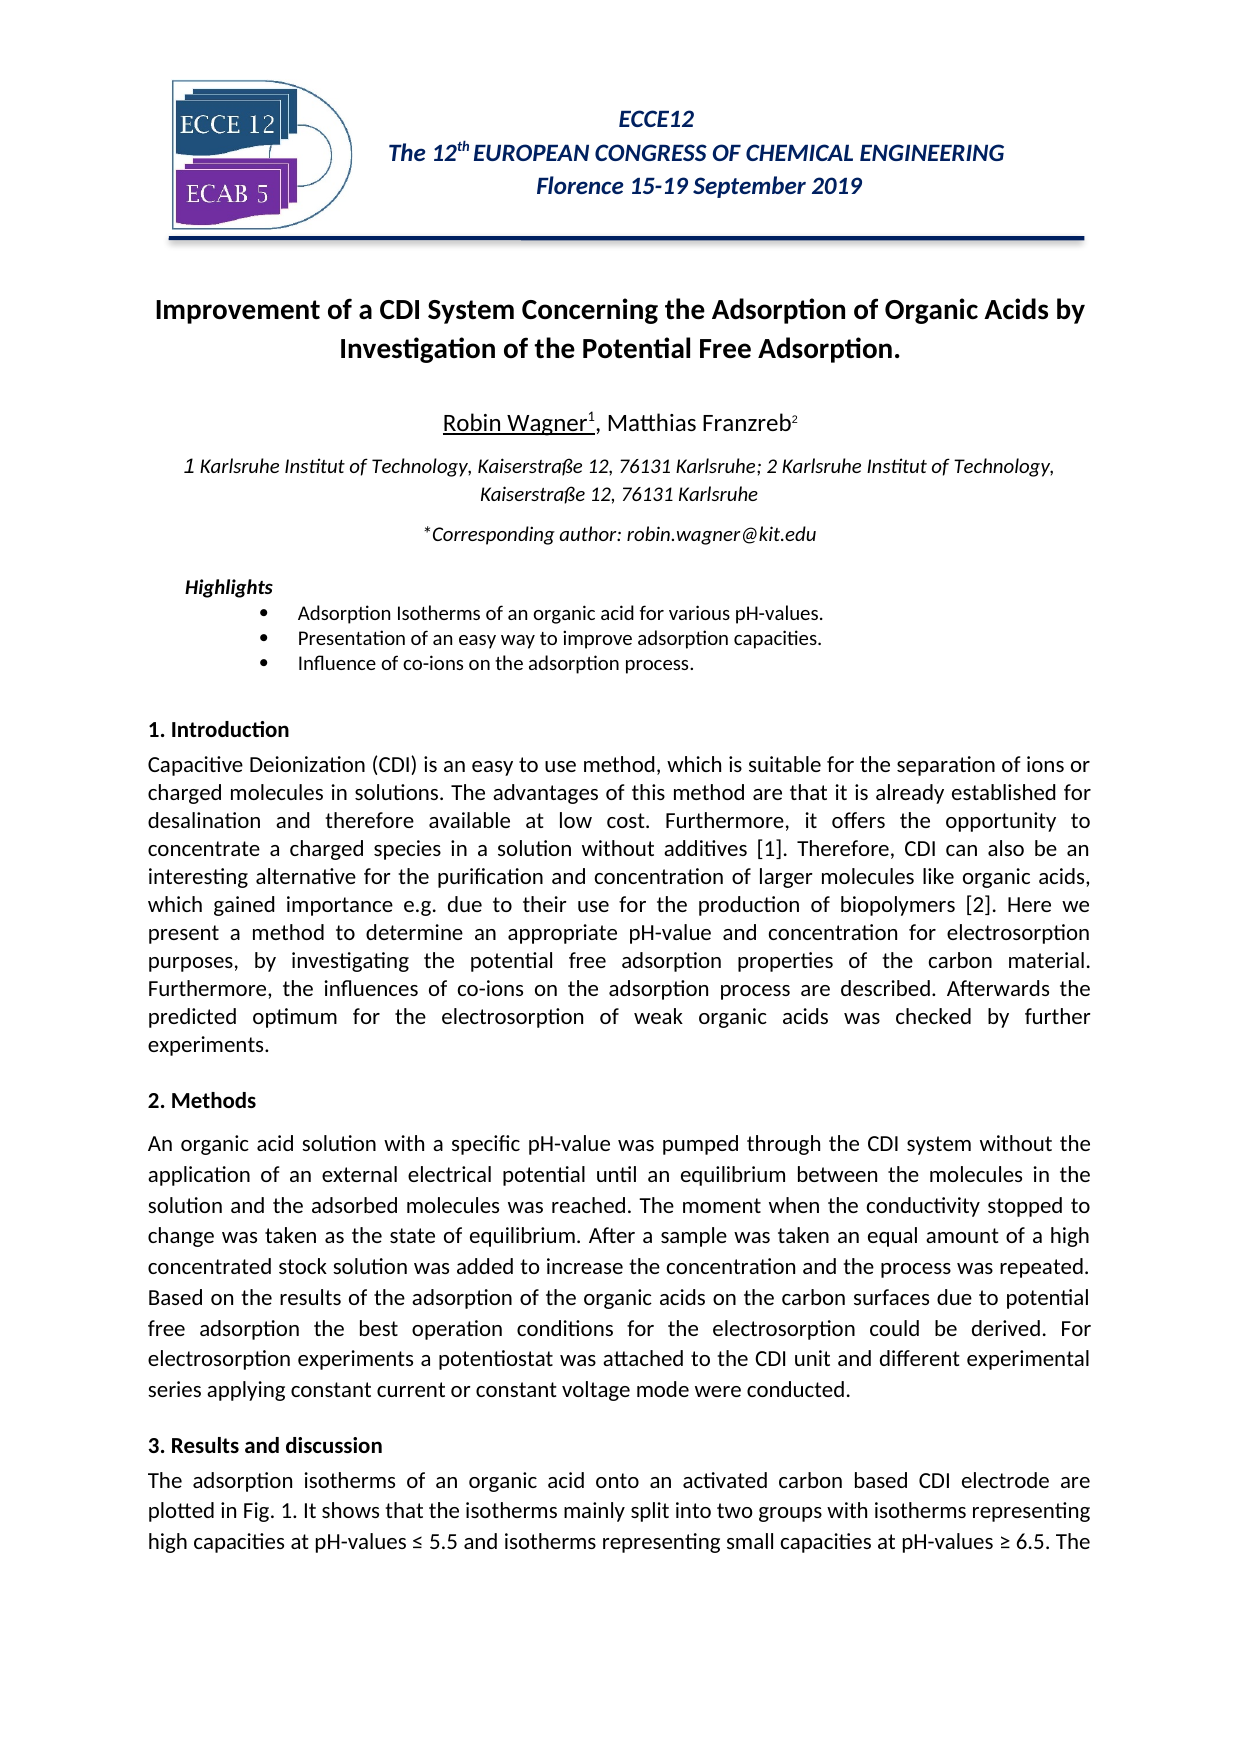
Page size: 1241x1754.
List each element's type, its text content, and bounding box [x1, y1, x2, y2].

text *Corresponding author: robin.wagner@kit.edu [148, 521, 1092, 547]
text Robin Wagner1, Matthias Franzreb2 [148, 407, 1092, 438]
text 1. Introduction [148, 715, 1092, 743]
text Capacitive Deionization (CDI) is an easy to use method, which is suitable for the separation of ions or charged molecules in solutions. The advantages of this method are that it is already established for desalination and therefore available at low cost. Furthermore, it offers the opportunity to concentrate a charged species in a solution without additives [1]. Therefore, CDI can also be an interesting alternative for the purification and concentration of larger molecules like organic acids, which gained importance e.g. due to their use for the production of biopolymers [2]. Here we present a method to determine an appropriate pH-value and concentration for electrosorption purposes, by investigating the potential free adsorption properties of the carbon material. Furthermore, the influences of co-ions on the adsorption process are described. Afterwards the predicted optimum for the electrosorption of weak organic acids was checked by further experiments. [148, 750, 1092, 1058]
text An organic acid solution with a specific pH-value was pumped through the CDI system without the application of an external electrical potential until an equilibrium between the molecules in the solution and the adsorbed molecules was reached. The moment when the conductivity stopped to change was taken as the state of equilibrium. After a sample was taken an equal amount of a high concentrated stock solution was added to increase the concentration and the process was repeated. Based on the results of the adsorption of the organic acids on the carbon surfaces due to potential free adsorption the best operation conditions for the electrosorption could be derived. For electrosorption experiments a potentiostat was attached to the CDI unit and different experimental series applying constant current or constant voltage mode were conducted. [148, 1129, 1092, 1403]
text Improvement of a CDI System Concerning the Adsorption of Organic Acids by Investigation of the Potential Free Adsorption. [148, 291, 1092, 366]
text 2. Methods [148, 1086, 1092, 1114]
list Adsorption Isotherms of an organic acid for various pH-values. [260, 600, 1017, 625]
text 1 Karlsruhe Institut of Technology, Kaiserstraße 12, 76131 Karlsruhe; 2 Karlsruhe Institut of Technology, Kaiserstraße 12, 76131 Karlsruhe [148, 453, 1092, 506]
text 3. Results and discussion [148, 1431, 1092, 1459]
subtitle Highlights [148, 574, 1092, 600]
list Influence of co-ions on the adsorption process. [260, 651, 1017, 676]
picture [171, 79, 353, 230]
list Presentation of an easy way to improve adsorption capacities. [260, 625, 1017, 651]
